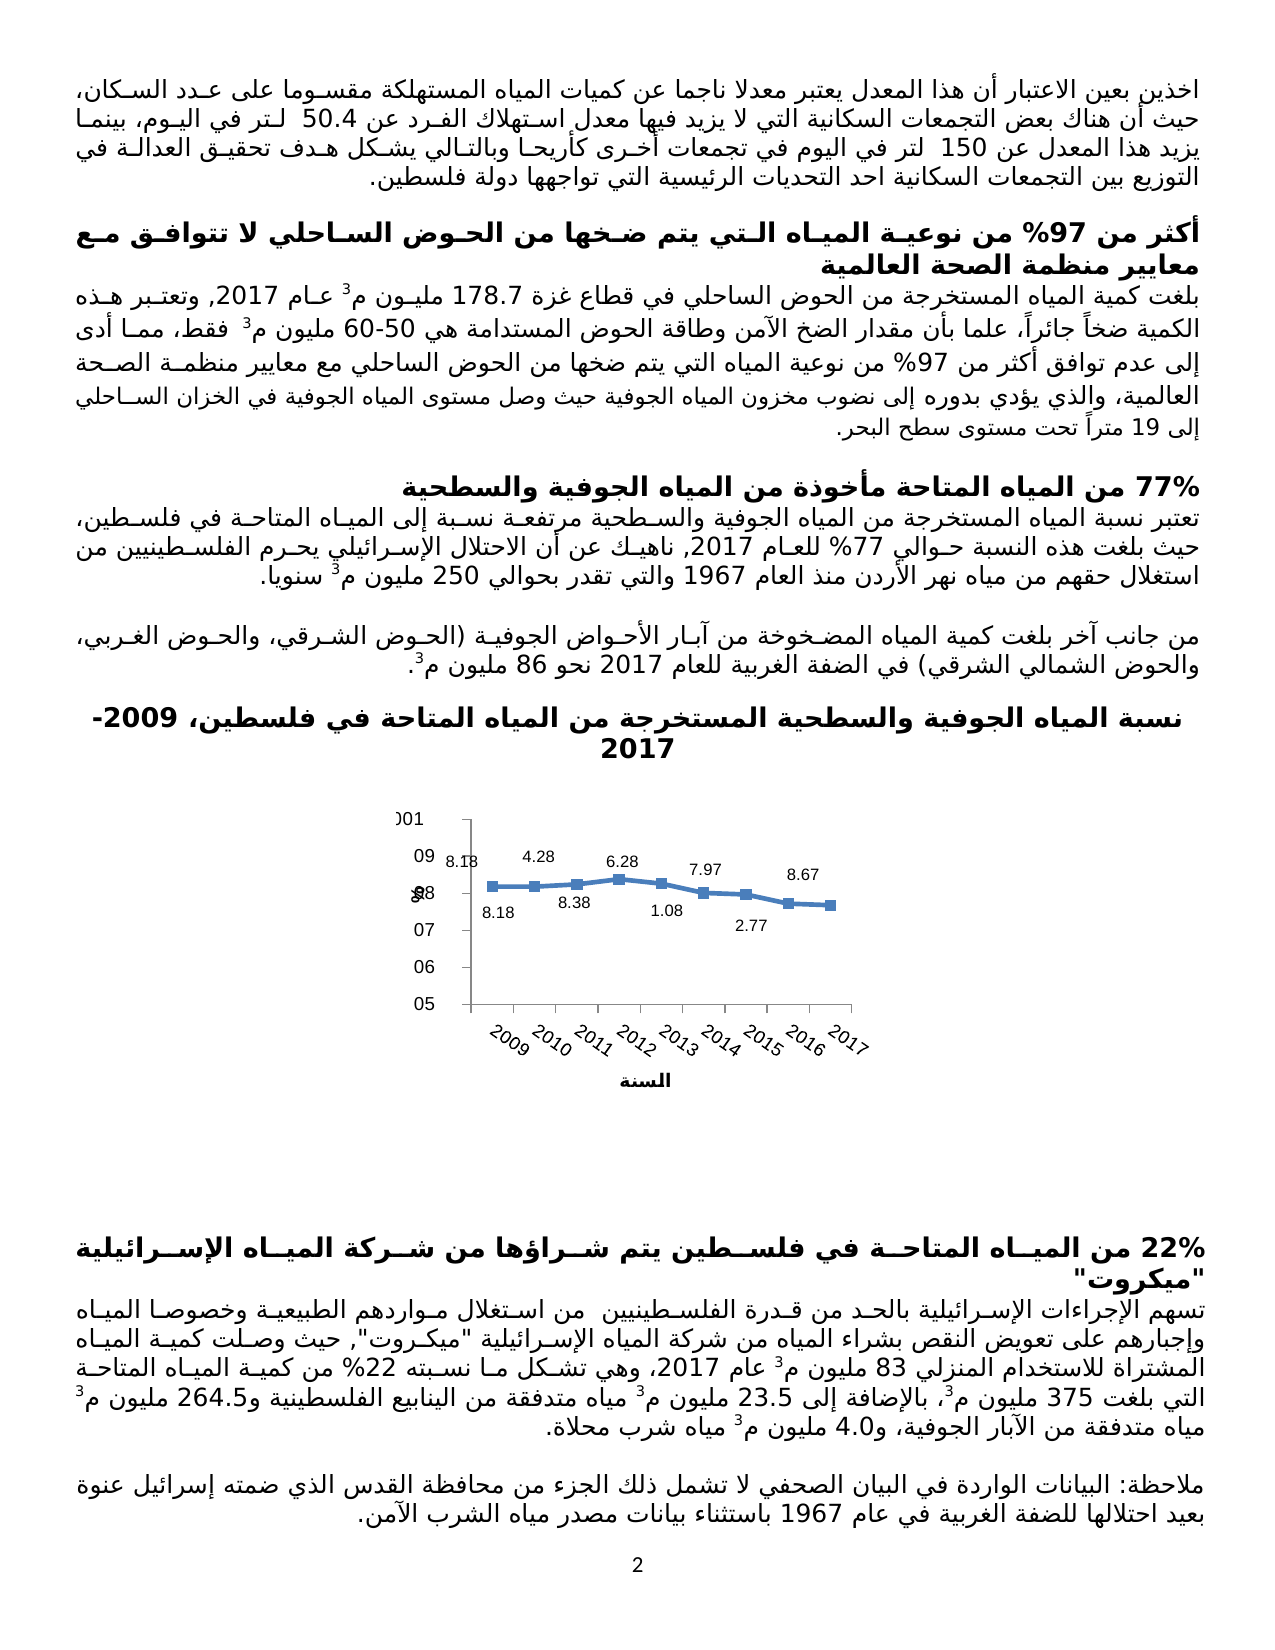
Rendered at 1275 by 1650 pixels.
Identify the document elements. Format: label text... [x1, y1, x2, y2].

text تعتبر نسبة المياه المستخرجة من المياه الجوفية والسطحية مرتفعة نسبة إلى المياه المتاحة في فلسطين، حيث بلغت هذه النسبة حوالي 77% للعام 2017, ناهيك عن أن الاحتلال الإسرائيلي يحرم الفلسطينيين من استغلال حقهم من مياه نهر الأردن منذ العام 1967 والتي تقدر بحوالي 250 مليون م3 سنويا. [75, 503, 1200, 590]
text من جانب آخر بلغت كمية المياه المضخوخة من آبار الأحواض الجوفية (الحوض الشرقي، والحوض الغربي، والحوض الشمالي الشرقي) في الضفة الغربية للعام 2017 نحو 86 مليون م3. [75, 621, 1200, 679]
text اخذين بعين الاعتبار أن هذا المعدل يعتبر معدلا ناجما عن كميات المياه المستهلكة مقسوما على عدد السكان، حيث أن هناك بعض التجمعات السكانية التي لا يزيد فيها معدل استهلاك الفرد عن 50.4 لتر في اليوم، بينما يزيد هذا المعدل عن 150 لتر في اليوم في تجمعات أخرى كأريحا وبالتالي يشكل هدف تحقيق العدالة في التوزيع بين التجمعات السكانية احد التحديات الرئيسية التي تواجهها دولة فلسطين. [75, 75, 1200, 192]
text تسهم الإجراءات الإسرائيلية بالحد من قدرة الفلسطينيين من استغلال مواردهم الطبيعية وخصوصا المياه وإجبارهم على تعويض النقص بشراء المياه من شركة المياه الإسرائيلية "ميكروت", حيث وصلت كمية المياه المشتراة للاستخدام المنزلي 83 مليون م3 عام 2017، وهي تشكل ما نسبته 22% من كمية المياه المتاحة التي بلغت 375 مليون م3، بالإضافة إلى 23.5 مليون م3 مياه متدفقة من الينابيع الفلسطينية و264.5 مليون م3 مياه متدفقة من الآبار الجوفية، و4.0 مليون م3 مياه شرب محلاة. [75, 1295, 1205, 1441]
text 22% من المياه المتاحة في فلسطين يتم شراؤها من شركة المياه الإسرائيلية "ميكروت" [75, 1232, 1205, 1295]
text ملاحظة: البيانات الواردة في البيان الصحفي لا تشمل ذلك الجزء من محافظة القدس الذي ضمته إسرائيل عنوة بعيد احتلالها للضفة الغربية في عام 1967 باستثناء بيانات مصدر مياه الشرب الآمن. [75, 1470, 1205, 1528]
text 77% من المياه المتاحة مأخوذة من المياه الجوفية والسطحية [75, 471, 1200, 503]
text أكثر من 97% من نوعية المياه التي يتم ضخها من الحوض الساحلي لا تتوافق مع معايير منظمة الصحة العالمية [75, 218, 1200, 281]
text نسبة المياه الجوفية والسطحية المستخرجة من المياه المتاحة في فلسطين، 2009-2017 [75, 702, 1200, 765]
text بلغت كمية المياه المستخرجة من الحوض الساحلي في قطاع غزة 178.7 مليون م3 عام 2017, وتعتبر هذه الكمية ضخاً جائراً، علما بأن مقدار الضخ الآمن وطاقة الحوض المستدامة هي 50-60 مليون م3 فقط، مما أدى إلى عدم توافق أكثر من 97% من نوعية المياه التي يتم ضخها من الحوض الساحلي مع معايير منظمة الصحة العالمية، والذي يؤدي بدوره إلى نضوب مخزون المياه الجوفية حيث وصل مستوى المياه الجوفية في الخزان الساحلي إلى 19 متراً تحت مستوى سطح البحر. [75, 281, 1200, 441]
